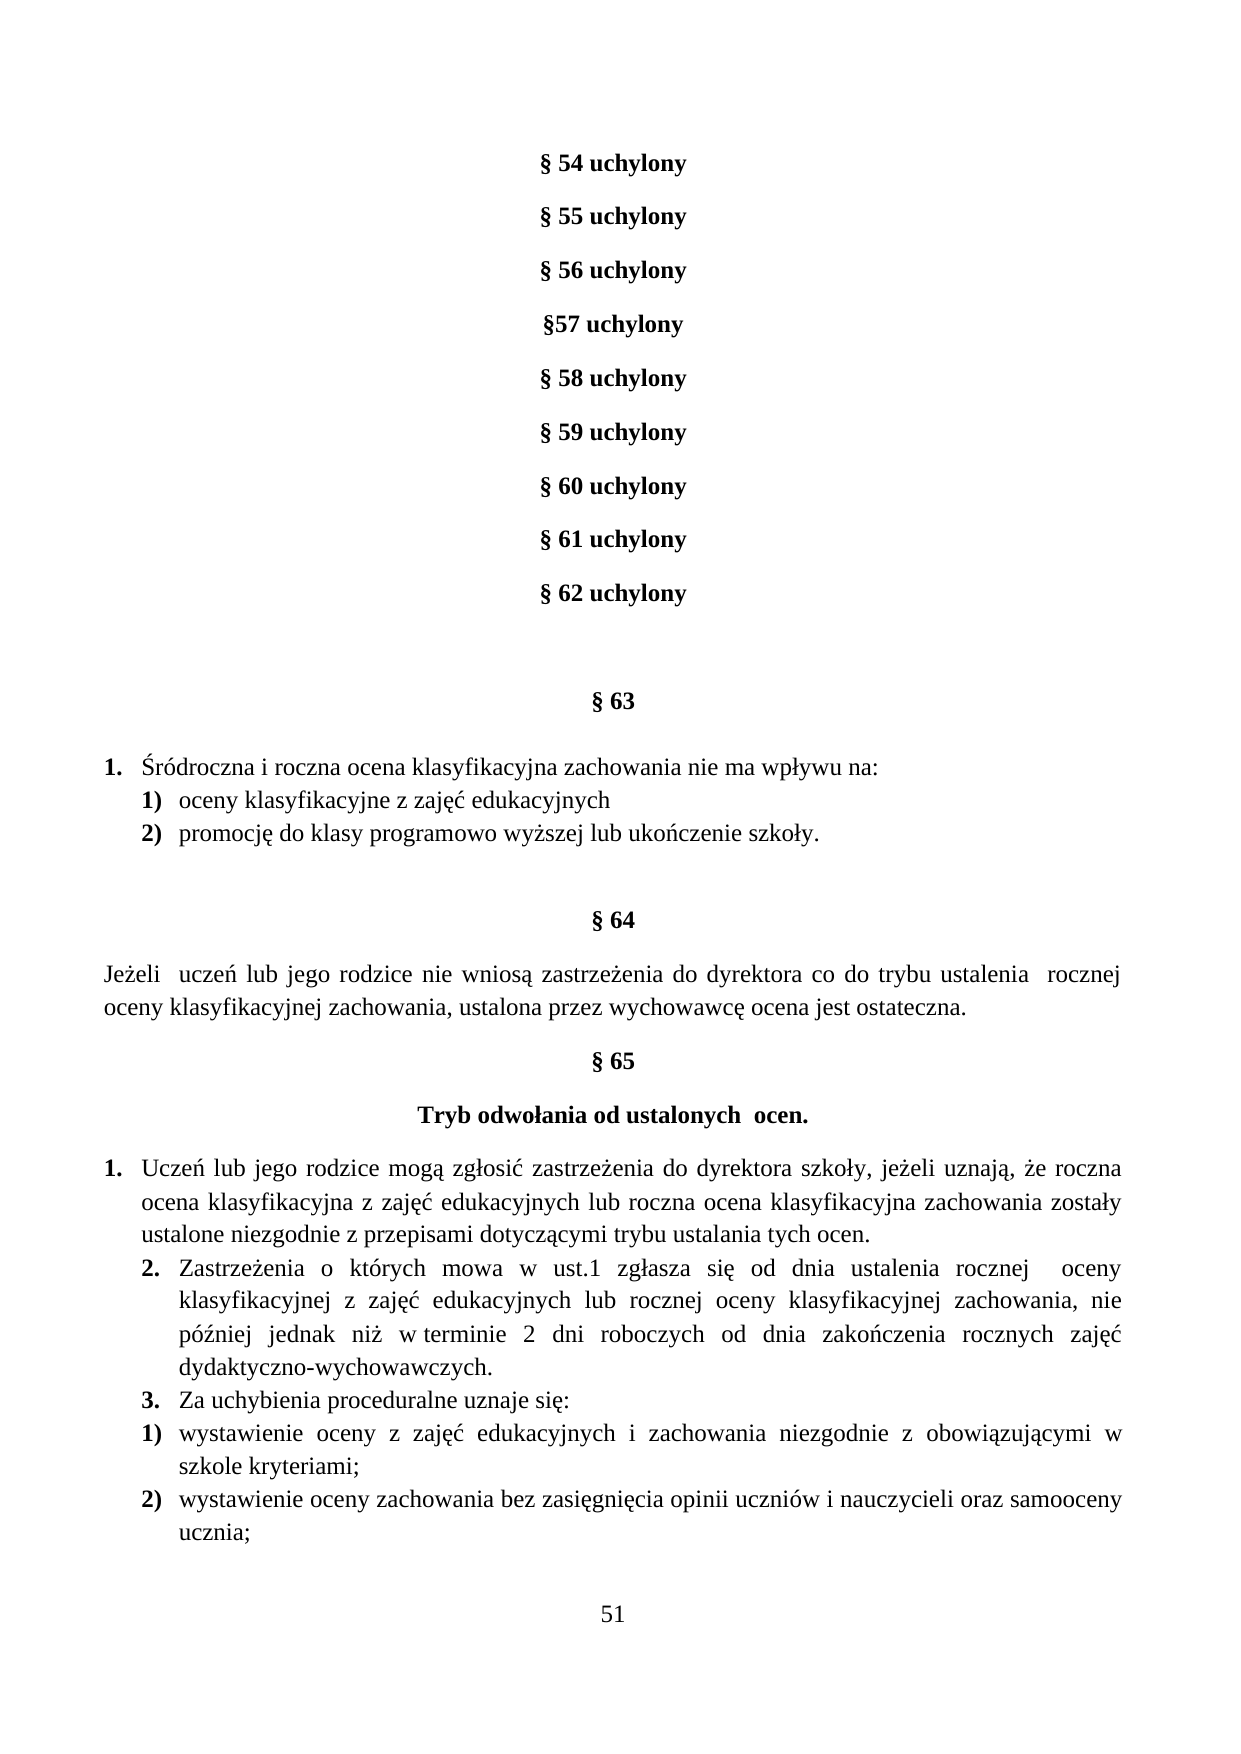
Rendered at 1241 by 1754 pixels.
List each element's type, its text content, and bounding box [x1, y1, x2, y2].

text §57 uchylony [103, 309, 1122, 338]
text wystawienie oceny zachowania bez zasięgnięcia opinii uczniów i nauczycieli oraz samooceny ucznia; [141, 1484, 1122, 1546]
text § 58 uchylony [103, 363, 1122, 392]
text § 64 [103, 905, 1122, 934]
list oceny klasyfikacyjne z zajęć edukacyjnych [141, 785, 1122, 814]
text § 55 uchylony [103, 201, 1122, 230]
text Jeżeli uczeń lub jego rodzice nie wniosą zastrzeżenia do dyrektora co do trybu ustalenia rocznej oceny klasyfikacyjnej zachowania, ustalona przez wychowawcę ocena jest ostateczna. [103, 959, 1122, 1021]
text § 54 uchylony [103, 148, 1122, 176]
text § 56 uchylony [103, 255, 1122, 284]
list Uczeń lub jego rodzice mogą zgłosić zastrzeżenia do dyrektora szkoły, jeżeli uznają, że roczna ocena klasyfikacyjna z zajęć edukacyjnych lub roczna ocena klasyfikacyjna zachowania zostały ustalone niezgodnie z przepisami dotyczącymi trybu ustalania tych ocen. [103, 1153, 1122, 1248]
text § 63 [103, 686, 1122, 715]
list Śródroczna i roczna ocena klasyfikacyjna zachowania nie ma wpływu na: [103, 752, 1122, 781]
text Tryb odwołania od ustalonych ocen. [103, 1100, 1122, 1128]
text promocję do klasy programowo wyższej lub ukończenie szkoły. [141, 818, 1122, 847]
text § 60 uchylony [103, 471, 1122, 499]
text § 61 uchylony [103, 524, 1122, 553]
text Zastrzeżenia o których mowa w ust.1 zgłasza się od dnia ustalenia rocznej oceny klasyfikacyjnej z zajęć edukacyjnych lub rocznej oceny klasyfikacyjnej zachowania, nie później jednak niż w terminie 2 dni roboczych od dnia zakończenia rocznych zajęć dydaktyczno-wychowawczych. [141, 1253, 1122, 1380]
list wystawienie oceny z zajęć edukacyjnych i zachowania niezgodnie z obowiązującymi w szkole kryteriami; [141, 1418, 1122, 1479]
text § 62 uchylony [103, 578, 1122, 607]
text Za uchybienia proceduralne uznaje się: [141, 1385, 1122, 1413]
text § 65 [103, 1046, 1122, 1074]
text § 59 uchylony [103, 417, 1122, 446]
